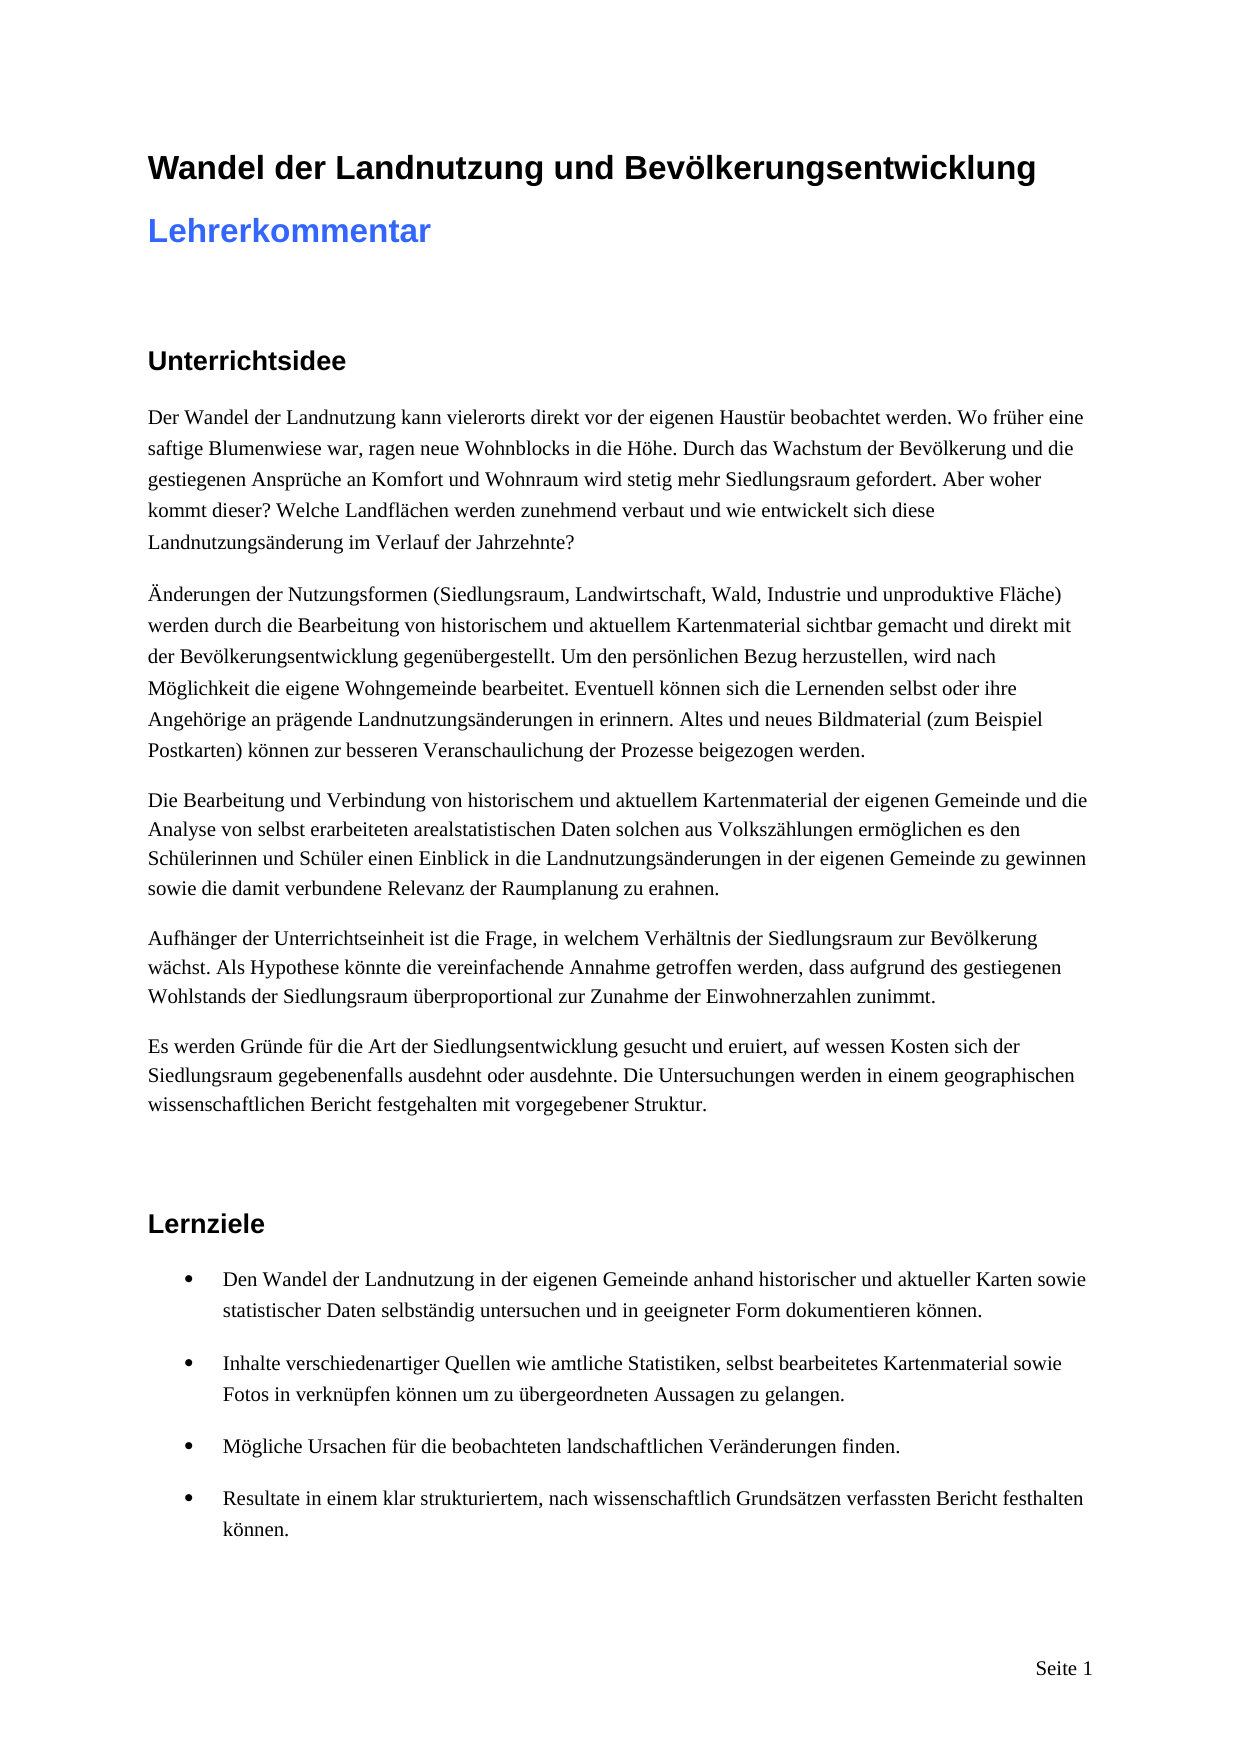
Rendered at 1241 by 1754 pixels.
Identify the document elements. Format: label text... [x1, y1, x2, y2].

subtitle Unterrichtsidee [148, 345, 1092, 377]
subtitle Wandel der Landnutzung und Bevölkerungsentwicklung [148, 148, 1092, 186]
text Die Bearbeitung und Verbindung von historischem und aktuellem Kartenmaterial der eigenen Gemeinde und die Analyse von selbst erarbeiteten arealstatistischen Daten solchen aus Volkszählungen ermöglichen es den Schülerinnen und Schüler einen Einblick in die Landnutzungsänderungen in der eigenen Gemeinde zu gewinnen sowie die damit verbundene Relevanz der Raumplanung zu erahnen. [148, 783, 1092, 899]
list Resultate in einem klar strukturiertem, nach wissenschaftlich Grundsätzen verfassten Bericht festhalten können. [185, 1479, 1092, 1541]
list Den Wandel der Landnutzung in der eigenen Gemeinde anhand historischer und aktueller Karten sowie statistischer Daten selbständig untersuchen und in geeigneter Form dokumentieren können. [185, 1260, 1092, 1322]
text Aufhänger der Unterrichtseinheit ist die Frage, in welchem Verhältnis der Siedlungsraum zur Bevölkerung wächst. Als Hypothese könnte die vereinfachende Annahme getroffen werden, dass aufgrund des gestiegenen Wohlstands der Siedlungsraum überproportional zur Zunahme der Einwohnerzahlen zunimmt. [148, 920, 1092, 1008]
text Es werden Gründe für die Art der Siedlungsentwicklung gesucht und eruiert, auf wessen Kosten sich der Siedlungsraum gegebenenfalls ausdehnt oder ausdehnte. Die Untersuchungen werden in einem geographischen wissenschaftlichen Bericht festgehalten mit vorgegebener Struktur. [148, 1029, 1092, 1116]
subtitle Lernziele [148, 1208, 1092, 1239]
subtitle Lehrerkommentar [148, 211, 1092, 249]
text Änderungen der Nutzungsformen (Siedlungsraum, Landwirtschaft, Wald, Industrie und unproduktive Fläche) werden durch die Bearbeitung von historischem und aktuellem Kartenmaterial sichtbar gemacht und direkt mit der Bevölkerungsentwicklung gegenübergestellt. Um den persönlichen Bezug herzustellen, wird nach Möglichkeit die eigene Wohngemeinde bearbeitet. Eventuell können sich die Lernenden selbst oder ihre Angehörige an prägende Landnutzungsänderungen in erinnern. Altes und neues Bildmaterial (zum Beispiel Postkarten) können zur besseren Veranschaulichung der Prozesse beigezogen werden. [148, 574, 1092, 762]
list Mögliche Ursachen für die beobachteten landschaftlichen Veränderungen finden. [185, 1427, 1092, 1458]
list Inhalte verschiedenartiger Quellen wie amtliche Statistiken, selbst bearbeitetes Kartenmaterial sowie Fotos in verknüpfen können um zu übergeordneten Aussagen zu gelangen. [185, 1343, 1092, 1406]
text Der Wandel der Landnutzung kann vielerorts direkt vor der eigenen Haustür beobachtet werden. Wo früher eine saftige Blumenwiese war, ragen neue Wohnblocks in die Höhe. Durch das Wachstum der Bevölkerung und die gestiegenen Ansprüche an Komfort und Wohnraum wird stetig mehr Siedlungsraum gefordert. Aber woher kommt dieser? Welche Landflächen werden zunehmend verbaut und wie entwickelt sich diese Landnutzungsänderung im Verlauf der Jahrzehnte? [148, 397, 1092, 554]
